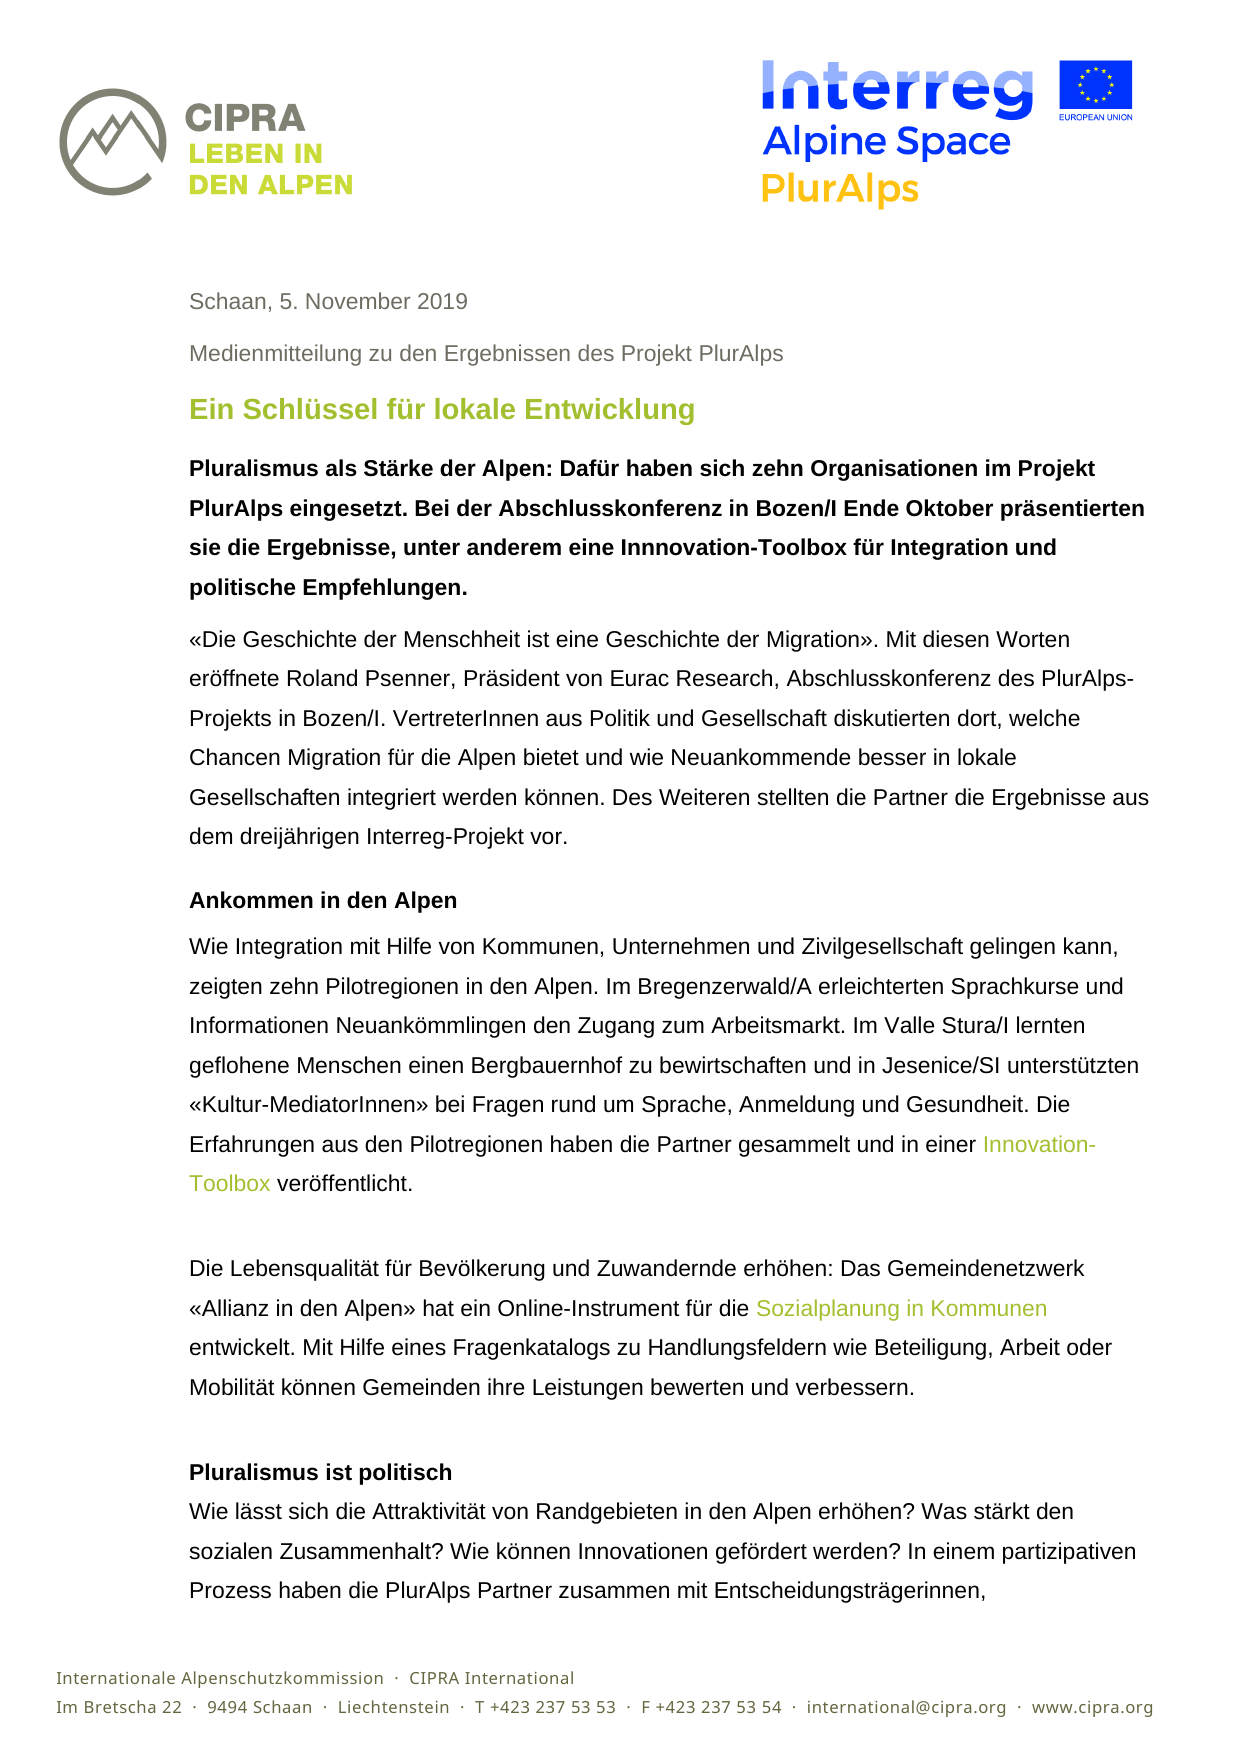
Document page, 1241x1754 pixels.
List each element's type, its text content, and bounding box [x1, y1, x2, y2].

text Die Lebensqualität für Bevölkerung und Zuwandernde erhöhen: Das Gemeindenetzwerk «Allianz in den Alpen» hat ein Online-Instrument für die Sozialplanung in Kommunen entwickelt. Mit Hilfe eines Fragenkatalogs zu Handlungsfeldern wie Beteiligung, Arbeit oder Mobilität können Gemeinden ihre Leistungen bewerten und verbessern. [189, 1255, 1152, 1400]
text Schaan, 5. November 2019 [189, 288, 1152, 315]
picture [0, 0, 415, 207]
text Medienmitteilung zu den Ergebnissen des Projekt PlurAlps [189, 340, 1152, 367]
text Pluralismus ist politisch [189, 1459, 1152, 1485]
text «Die Geschichte der Menschheit ist eine Geschichte der Migration». Mit diesen Worten eröffnete Roland Psenner, Präsident von Eurac Research, Abschlusskonferenz des PlurAlps-Projekts in Bozen/I. VertreterInnen aus Politik und Gesellschaft diskutierten dort, welche Chancen Migration für die Alpen bietet und wie Neuankommende besser in lokale Gesellschaften integriert werden können. Des Weiteren stellten die Partner die Ergebnisse aus dem dreijährigen Interreg-Projekt vor. [189, 626, 1152, 849]
text Ankommen in den Alpen [189, 887, 1152, 914]
text Pluralismus als Stärke der Alpen: Dafür haben sich zehn Organisationen im Projekt PlurAlps eingesetzt. Bei der Abschlusskonferenz in Bozen/I Ende Oktober präsentierten sie die Ergebnisse, unter anderem eine Innnovation-Toolbox für Integration und politische Empfehlungen. [189, 455, 1152, 600]
picture [726, 23, 1168, 239]
text Ein Schlüssel für lokale Entwicklung [189, 392, 1152, 426]
text Wie Integration mit Hilfe von Kommunen, Unternehmen und Zivilgesellschaft gelingen kann, zeigten zehn Pilotregionen in den Alpen. Im Bregenzerwald/A erleichterten Sprachkurse und Informationen Neuankömmlingen den Zugang zum Arbeitsmarkt. Im Valle Stura/I lernten geflohene Menschen einen Bergbauernhof zu bewirtschaften und in Jesenice/SI unterstützten «Kultur-MediatorInnen» bei Fragen rund um Sprache, Anmeldung und Gesundheit. Die Erfahrungen aus den Pilotregionen haben die Partner gesammelt und in einer Innovation-Toolbox veröffentlicht. [189, 933, 1152, 1196]
